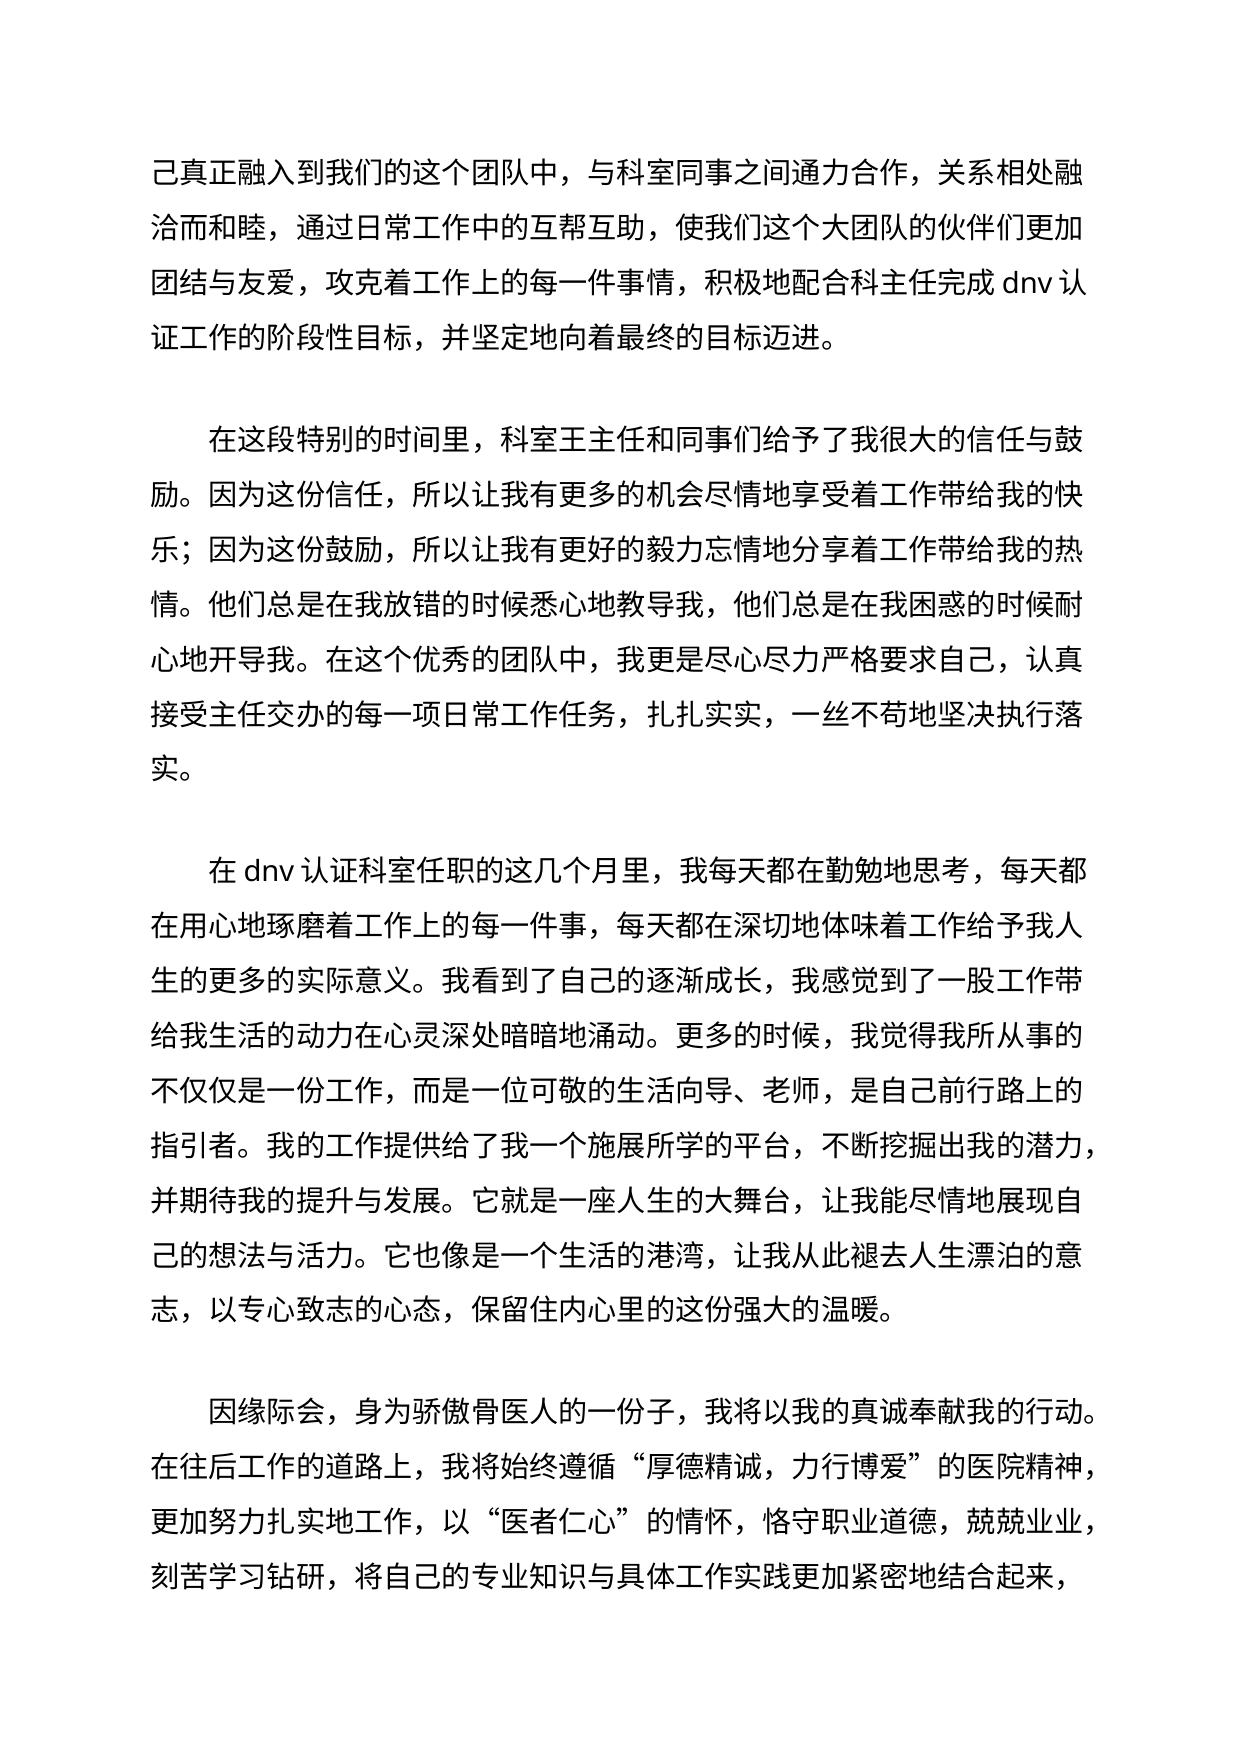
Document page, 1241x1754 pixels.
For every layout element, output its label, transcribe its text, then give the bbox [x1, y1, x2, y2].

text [150, 1389, 1090, 1596]
text 在这段特别的时间里，科室王主任和同事们给予了我很大的信任与鼓励。因为这份信任，所以让我有更多的机会尽情地享受着工作带给我的快乐；因为这份鼓励，所以让我有更好的毅力忘情地分享着工作带给我的热情。他们总是在我放错的时候悉心地教导我，他们总是在我困惑的时候耐心地开导我。在这个优秀的团队中，我更是尽心尽力严格要求自己，认真接受主任交办的每一项日常工作任务，扎扎实实，一丝不苟地坚决执行落实。 [150, 417, 1090, 788]
text 在dnv认证科室任职的这几个月里，我每天都在勤勉地思考，每天都在用心地琢磨着工作上的每一件事，每天都在深切地体味着工作给予我人生的更多的实际意义。我看到了自己的逐渐成长，我感觉到了一股工作带给我生活的动力在心灵深处暗暗地涌动。更多的时候，我觉得我所从事的不仅仅是一份工作，而是一位可敬的生活向导、老师，是自己前行路上的指引者。我的工作提供给了我一个施展所学的平台，不断挖掘出我的潜力，并期待我的提升与发展。它就是一座人生的大舞台，让我能尽情地展现自己的想法与活力。它也像是一个生活的港湾，让我从此褪去人生漂泊的意志，以专心致志的心态，保留住内心里的这份强大的温暖。 [150, 848, 1090, 1329]
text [150, 150, 1090, 357]
